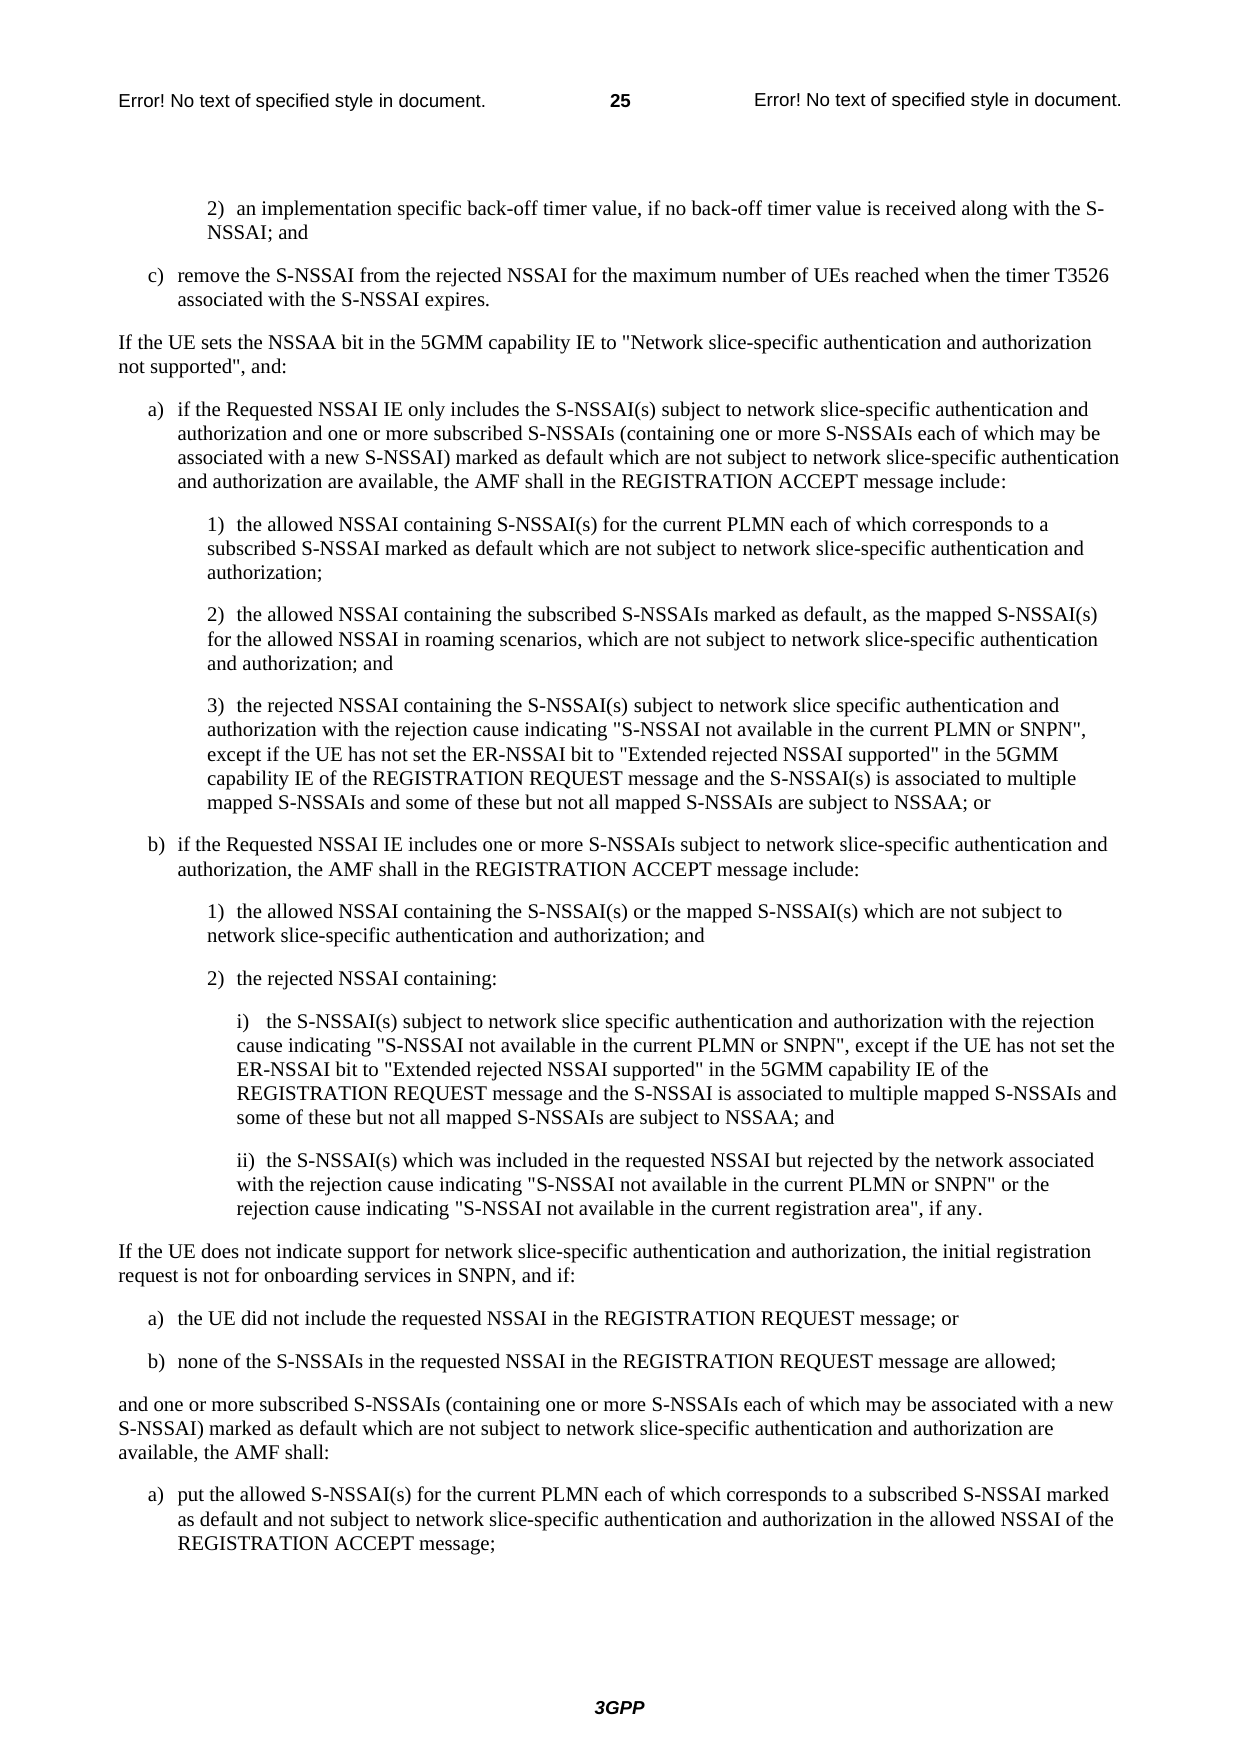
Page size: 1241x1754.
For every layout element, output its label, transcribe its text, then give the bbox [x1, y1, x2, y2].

text b) if the Requested NSSAI IE includes one or more S-NSSAIs subject to network slice-specific authentication and authorization, the AMF shall in the REGISTRATION ACCEPT message include: [148, 832, 1122, 881]
text c) remove the S-NSSAI from the rejected NSSAI for the maximum number of UEs reached when the timer T3526 associated with the S-NSSAI expires. [148, 263, 1122, 311]
text ii) the S-NSSAI(s) which was included in the requested NSSAI but rejected by the network associated with the rejection cause indicating "S-NSSAI not available in the current PLMN or SNPN" or the rejection cause indicating "S-NSSAI not available in the current registration area", if any. [236, 1148, 1122, 1220]
text and one or more subscribed S-NSSAIs (containing one or more S-NSSAIs each of which may be associated with a new S-NSSAI) marked as default which are not subject to network slice-specific authentication and authorization are available, the AMF shall: [118, 1391, 1122, 1464]
text 3) the rejected NSSAI containing the S-NSSAI(s) subject to network slice specific authentication and authorization with the rejection cause indicating "S-NSSAI not available in the current PLMN or SNPN", except if the UE has not set the ER-NSSAI bit to "Extended rejected NSSAI supported" in the 5GMM capability IE of the REGISTRATION REQUEST message and the S-NSSAI(s) is associated to multiple mapped S-NSSAIs and some of these but not all mapped S-NSSAIs are subject to NSSAA; or [207, 693, 1122, 814]
text a) if the Requested NSSAI IE only includes the S-NSSAI(s) subject to network slice-specific authentication and authorization and one or more subscribed S-NSSAIs (containing one or more S-NSSAIs each of which may be associated with a new S-NSSAI) marked as default which are not subject to network slice-specific authentication and authorization are available, the AMF shall in the REGISTRATION ACCEPT message include: [148, 396, 1122, 493]
text b) none of the S-NSSAIs in the requested NSSAI in the REGISTRATION REQUEST message are allowed; [148, 1349, 1122, 1373]
text 2) the allowed NSSAI containing the subscribed S-NSSAIs marked as default, as the mapped S-NSSAI(s) for the allowed NSSAI in roaming scenarios, which are not subject to network slice-specific authentication and authorization; and [207, 602, 1122, 674]
text 1) the allowed NSSAI containing S-NSSAI(s) for the current PLMN each of which corresponds to a subscribed S-NSSAI marked as default which are not subject to network slice-specific authentication and authorization; [207, 511, 1122, 584]
text 2) an implementation specific back-off timer value, if no back-off timer value is received along with the S-NSSAI; and [207, 196, 1122, 244]
text i) the S-NSSAI(s) subject to network slice specific authentication and authorization with the rejection cause indicating "S-NSSAI not available in the current PLMN or SNPN", except if the UE has not set the ER-NSSAI bit to "Extended rejected NSSAI supported" in the 5GMM capability IE of the REGISTRATION REQUEST message and the S-NSSAI is associated to multiple mapped S-NSSAIs and some of these but not all mapped S-NSSAIs are subject to NSSAA; and [236, 1009, 1122, 1129]
text 2) the rejected NSSAI containing: [207, 966, 1122, 990]
text If the UE sets the NSSAA bit in the 5GMM capability IE to "Network slice-specific authentication and authorization not supported", and: [118, 329, 1122, 378]
text a) put the allowed S-NSSAI(s) for the current PLMN each of which corresponds to a subscribed S-NSSAI marked as default and not subject to network slice-specific authentication and authorization in the allowed NSSAI of the REGISTRATION ACCEPT message; [148, 1482, 1122, 1554]
text If the UE does not indicate support for network slice-specific authentication and authorization, the initial registration request is not for onboarding services in SNPN, and if: [118, 1239, 1122, 1287]
text a) the UE did not include the requested NSSAI in the REGISTRATION REQUEST message; or [148, 1306, 1122, 1330]
text 1) the allowed NSSAI containing the S-NSSAI(s) or the mapped S-NSSAI(s) which are not subject to network slice-specific authentication and authorization; and [207, 899, 1122, 947]
